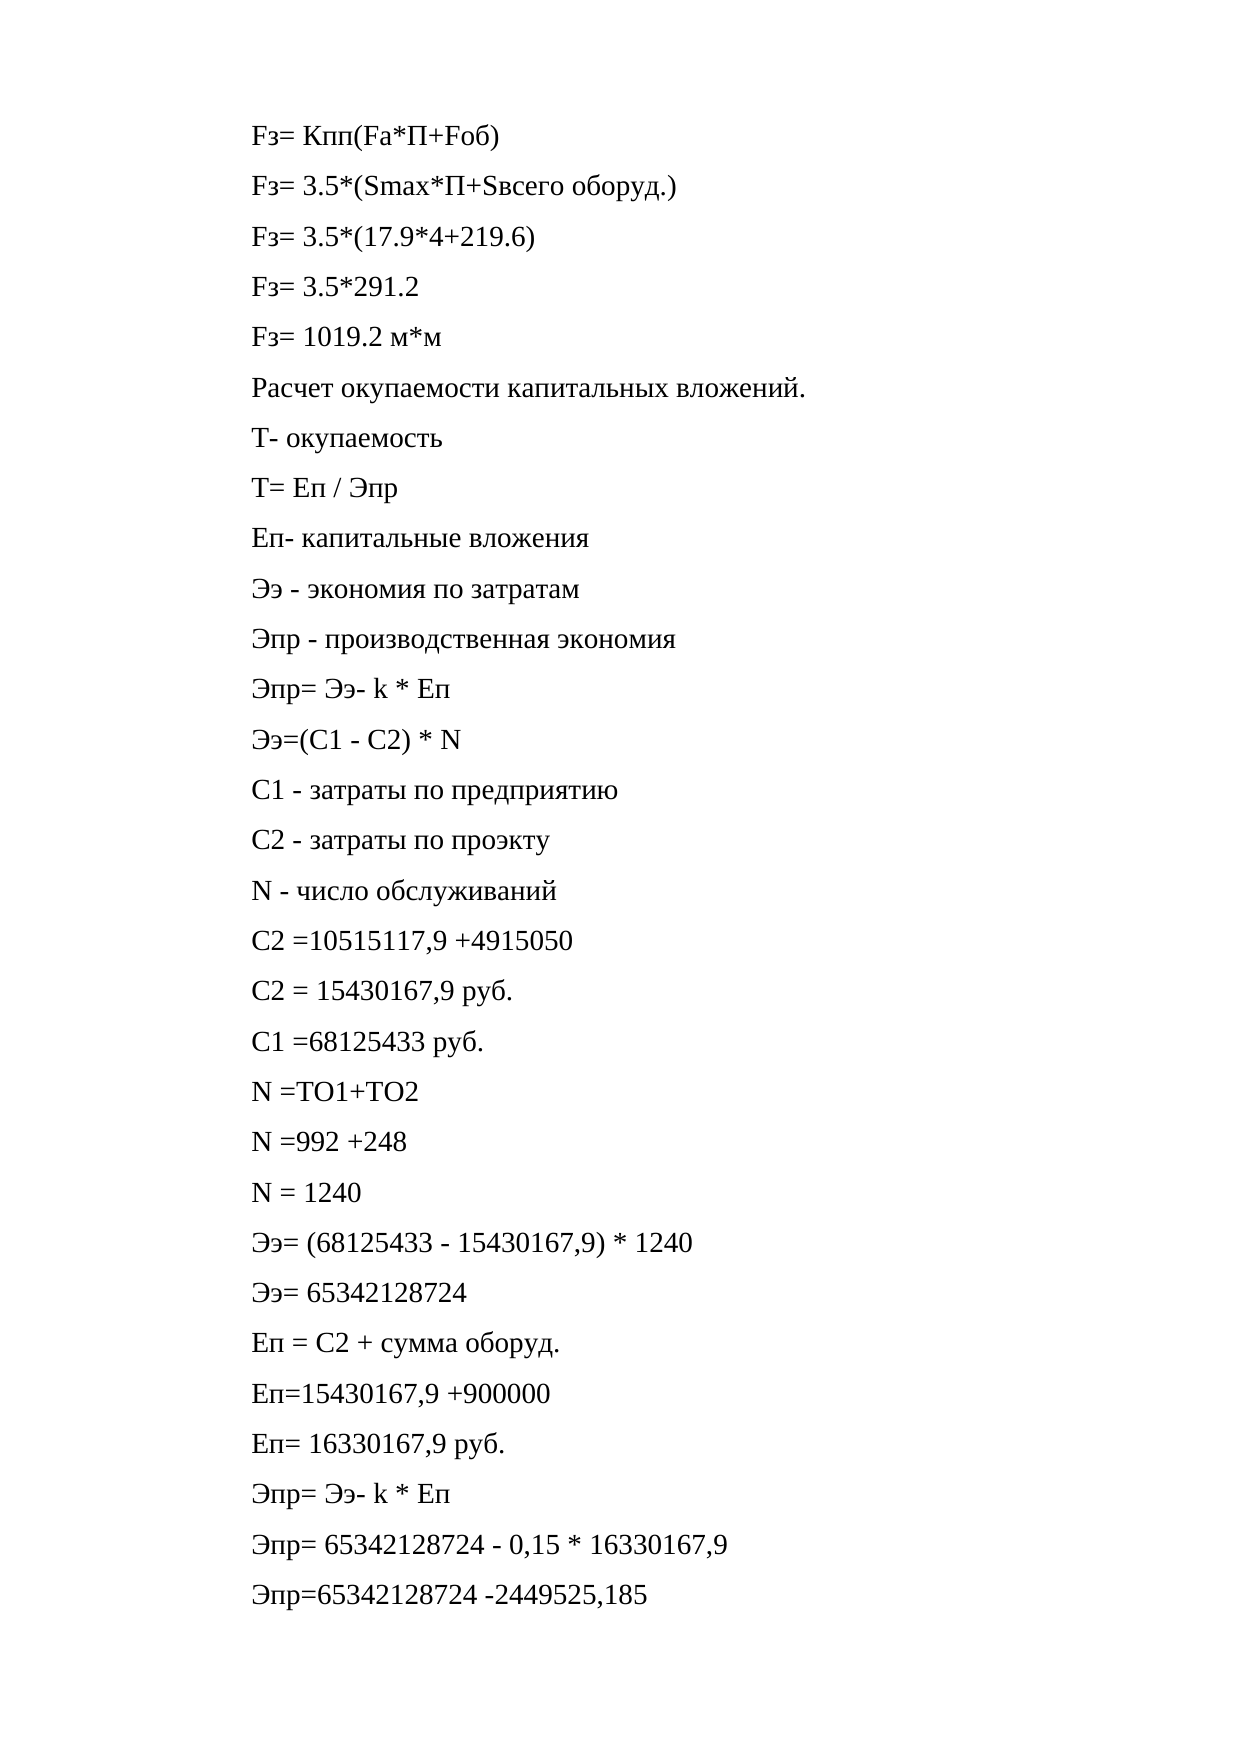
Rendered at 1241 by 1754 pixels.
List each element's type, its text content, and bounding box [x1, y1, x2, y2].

text Расчет окупаемости капитальных вложений. [177, 370, 1152, 403]
text Еп- капитальные вложения [177, 521, 1152, 554]
text Ээ=(С1 - С2) * N [177, 722, 1152, 755]
text Ээ= (68125433 - 15430167,9) * 1240 [177, 1225, 1152, 1258]
text Эпр= 65342128724 - 0,15 * 16330167,9 [177, 1527, 1152, 1560]
text Ээ - экономия по затратам [177, 571, 1152, 604]
text N =ТО1+ТО2 [177, 1074, 1152, 1108]
text Эпр= Ээ- k * Еп [177, 1477, 1152, 1510]
subtitle N = 1240 [177, 1175, 1152, 1208]
subtitle N =992 +248 [177, 1124, 1152, 1158]
text Fз= 3.5*(17.9*4+219.6) [177, 219, 1152, 252]
text Fз= 1019.2 м*м [177, 319, 1152, 353]
subtitle Т= Еп / Эпр [177, 470, 1152, 504]
text Еп = С2 + сумма оборуд. [177, 1326, 1152, 1359]
text С2 = 15430167,9 руб. [177, 973, 1152, 1007]
text Эпр - производственная экономия [177, 621, 1152, 655]
text Fз= 3.5*291.2 [177, 269, 1152, 303]
text Еп=15430167,9 +900000 [177, 1376, 1152, 1409]
text С2 - затраты по проэкту [177, 822, 1152, 856]
text Еп= 16330167,9 руб. [177, 1426, 1152, 1460]
text N - число обслуживаний [177, 873, 1152, 906]
text С1 - затраты по предприятию [177, 772, 1152, 806]
text Ээ= 65342128724 [177, 1275, 1152, 1309]
text Т- окупаемость [177, 420, 1152, 453]
text Fз= Кпп(Fа*П+Fоб) [177, 118, 1152, 152]
text С1 =68125433 руб. [177, 1024, 1152, 1057]
text Fз= 3.5*(Smax*П+Sвсего оборуд.) [177, 168, 1152, 202]
text Эпр= Ээ- k * Еп [177, 672, 1152, 705]
text С2 =10515117,9 +4915050 [177, 923, 1152, 957]
text Эпр=65342128724 -2449525,185 [177, 1577, 1152, 1611]
